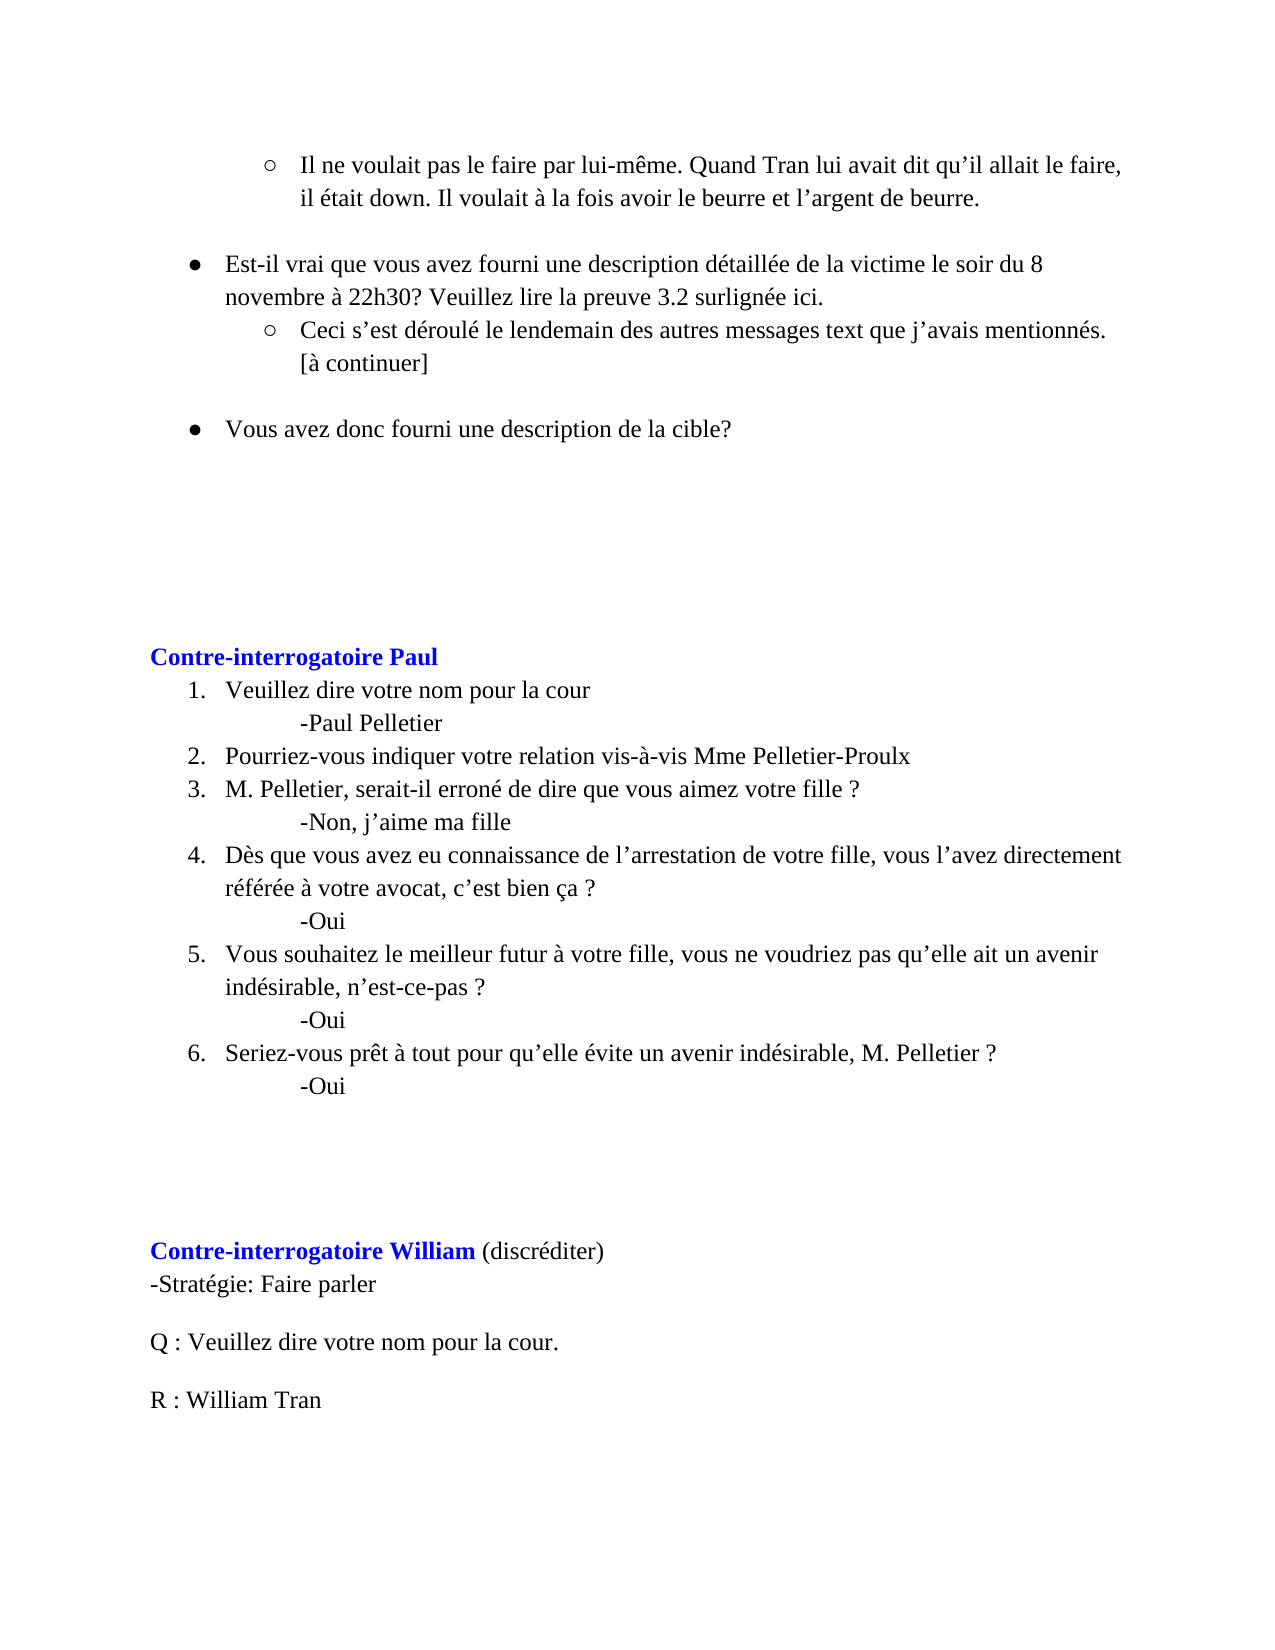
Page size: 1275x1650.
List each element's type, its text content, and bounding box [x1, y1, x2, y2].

text R : William Tran [150, 1386, 1124, 1414]
list Ceci s’est déroulé le lendemain des autres messages text que j’avais mentionnés. [à continuer] [262, 315, 1124, 377]
list Dès que vous avez eu connaissance de l’arrestation de votre fille, vous l’avez directement référée à votre avocat, c’est bien ça ? [187, 840, 1124, 902]
list Vous avez donc fourni une description de la cible? [187, 414, 1124, 443]
text Q : Veuillez dire votre nom pour la cour. [150, 1327, 1124, 1356]
text -Oui [150, 1071, 1124, 1100]
list M. Pelletier, serait-il erroné de dire que vous aimez votre fille ? -Non, j’aime ma fille [187, 774, 1124, 836]
text -Oui [300, 906, 1124, 935]
list Seriez-vous prêt à tout pour qu’elle évite un avenir indésirable, M. Pelletier ? [187, 1038, 1124, 1067]
text -Oui [300, 1005, 1124, 1034]
text Contre-interrogatoire Paul [150, 642, 1124, 671]
list Il ne voulait pas le faire par lui-même. Quand Tran lui avait dit qu’il allait le faire, il était down. Il voulait à la fois avoir le beurre et l’argent de beurre. [262, 150, 1124, 212]
list Veuillez dire votre nom pour la cour [187, 675, 1124, 704]
list Vous souhaitez le meilleur futur à votre fille, vous ne voudriez pas qu’elle ait un avenir indésirable, n’est-ce-pas ? [187, 939, 1124, 1001]
list Est-il vrai que vous avez fourni une description détaillée de la victime le soir du 8 novembre à 22h30? Veuillez lire la preuve 3.2 surlignée ici. [187, 249, 1124, 311]
list Pourriez-vous indiquer votre relation vis-à-vis Mme Pelletier-Proulx [187, 741, 1124, 770]
text -Stratégie: Faire parler [150, 1269, 1124, 1298]
text -Paul Pelletier [300, 708, 1124, 737]
text Contre-interrogatoire William (discréditer) [150, 1236, 1124, 1265]
